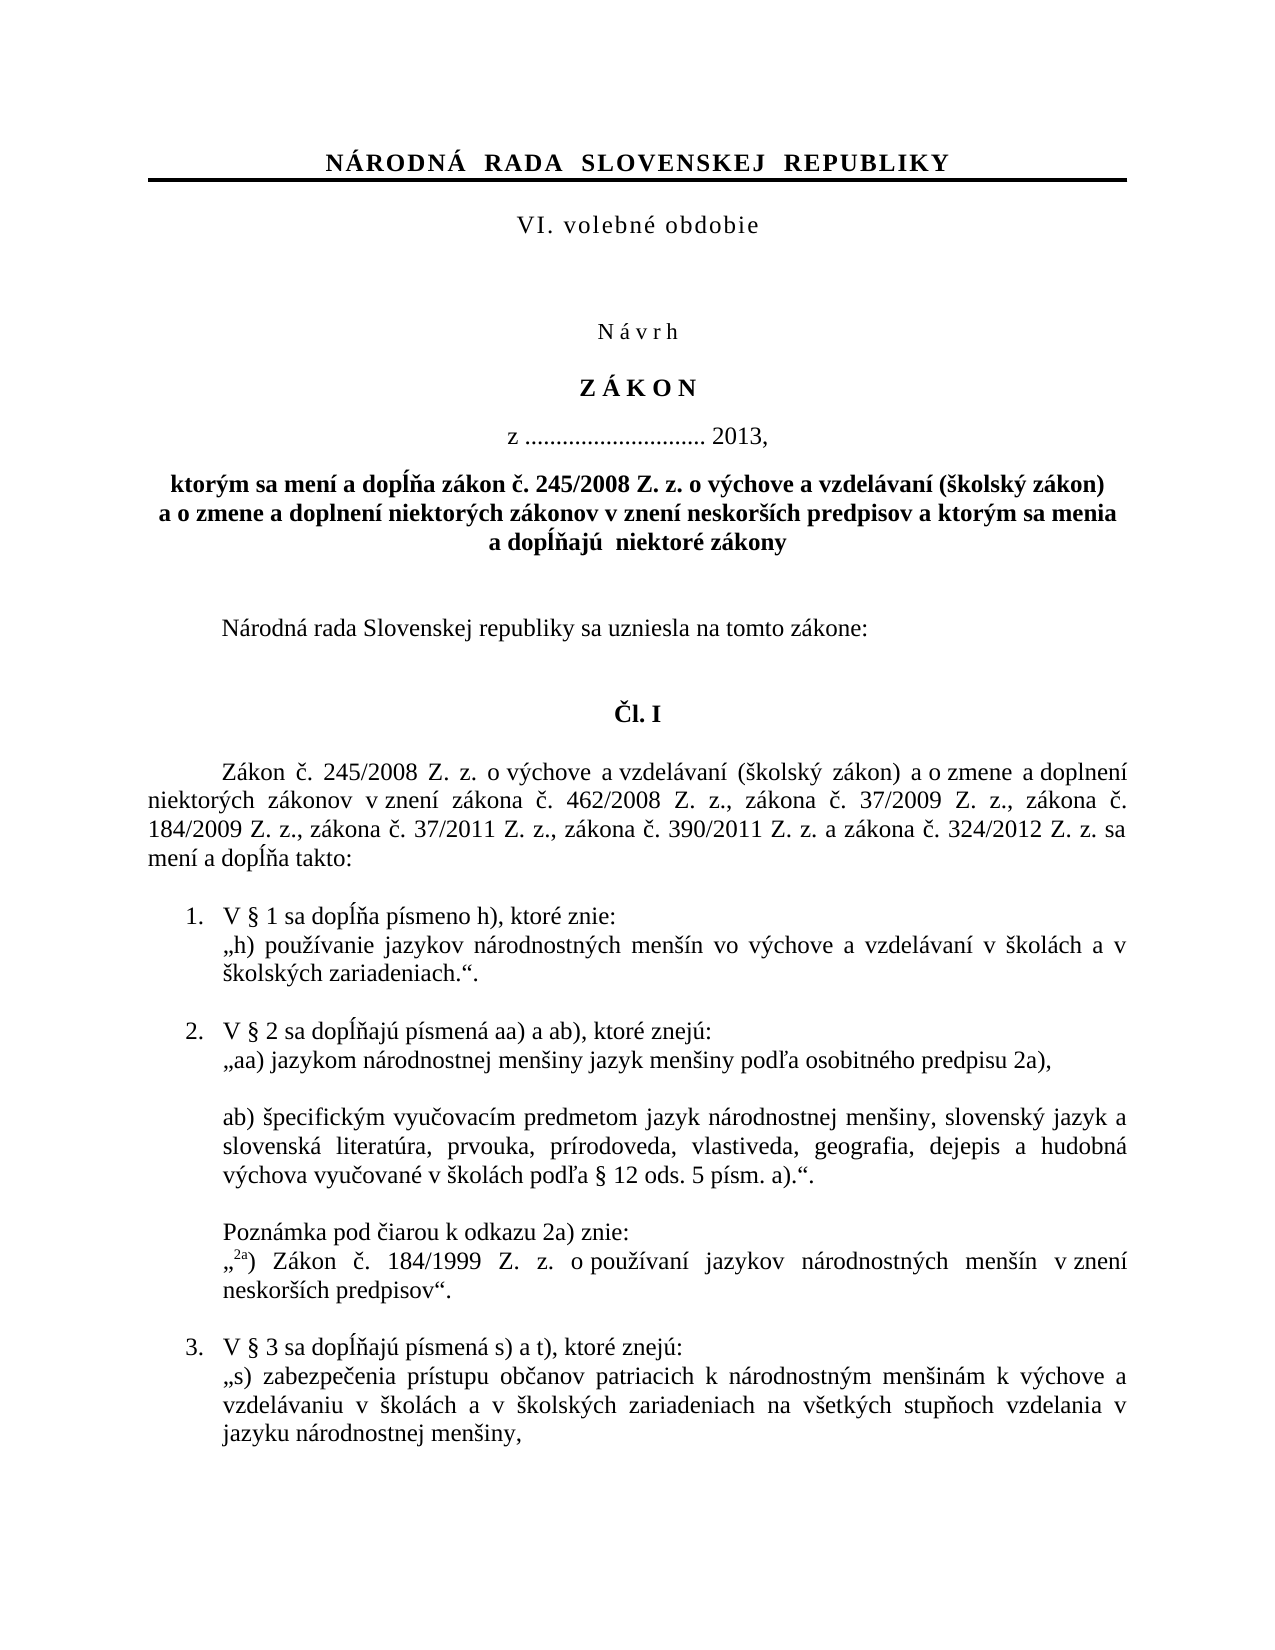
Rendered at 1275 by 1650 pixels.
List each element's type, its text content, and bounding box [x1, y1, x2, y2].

list V § 3 sa dopĺňajú písmená s) a t), ktoré znejú: [185, 1332, 1127, 1361]
text ktorým sa mení a dopĺňa zákon č. 245/2008 Z. z. o výchove a vzdelávaní (školský zákon) a o zmene a doplnení niektorých zákonov v znení neskorších predpisov a ktorým sa menia a dopĺňajú niektoré zákony [148, 469, 1127, 555]
list V § 2 sa dopĺňajú písmená aa) a ab), ktoré znejú: [185, 1016, 1127, 1045]
text Poznámka pod čiarou k odkazu 2a) znie: [223, 1217, 1127, 1246]
text VI. volebné obdobie [148, 210, 1127, 239]
text Čl. I [148, 699, 1127, 728]
text Z Á K O N [148, 373, 1127, 402]
text ab) špecifickým vyučovacím predmetom jazyk národnostnej menšiny, slovenský jazyk a slovenská literatúra, prvouka, prírodoveda, vlastiveda, geografia, dejepis a hudobná výchova vyučované v školách podľa § 12 ods. 5 písm. a).“. [223, 1102, 1127, 1188]
text „s) zabezpečenia prístupu občanov patriacich k národnostným menšinám k výchove a vzdelávaniu v školách a v školských zariadeniach na všetkých stupňoch vzdelania v jazyku národnostnej menšiny, [223, 1361, 1127, 1447]
text N á v r h [148, 318, 1127, 344]
text Zákon č. 245/2008 Z. z. o výchove a vzdelávaní (školský zákon) a o zmene a doplnení niektorých zákonov v znení zákona č. 462/2008 Z. z., zákona č. 37/2009 Z. z., zákona č. 184/2009 Z. z., zákona č. 37/2011 Z. z., zákona č. 390/2011 Z. z. a zákona č. 324/2012 Z. z. sa mení a dopĺňa takto: [148, 757, 1127, 872]
text NÁRODNÁ RADA SLOVENSKEJ REPUBLIKY [148, 148, 1127, 178]
list V § 1 sa dopĺňa písmeno h), ktoré znie: [185, 901, 1127, 930]
text „aa) jazykom národnostnej menšiny jazyk menšiny podľa osobitného predpisu 2a), [223, 1045, 1127, 1073]
text „2a) Zákon č. 184/1999 Z. z. o používaní jazykov národnostných menšín v znení neskorších predpisov“. [223, 1246, 1127, 1303]
text Národná rada Slovenskej republiky sa uzniesla na tomto zákone: [148, 613, 1127, 642]
text „h) používanie jazykov národnostných menšín vo výchove a vzdelávaní v školách a v školských zariadeniach.“. [223, 930, 1127, 987]
text z ............................. 2013, [148, 421, 1127, 450]
